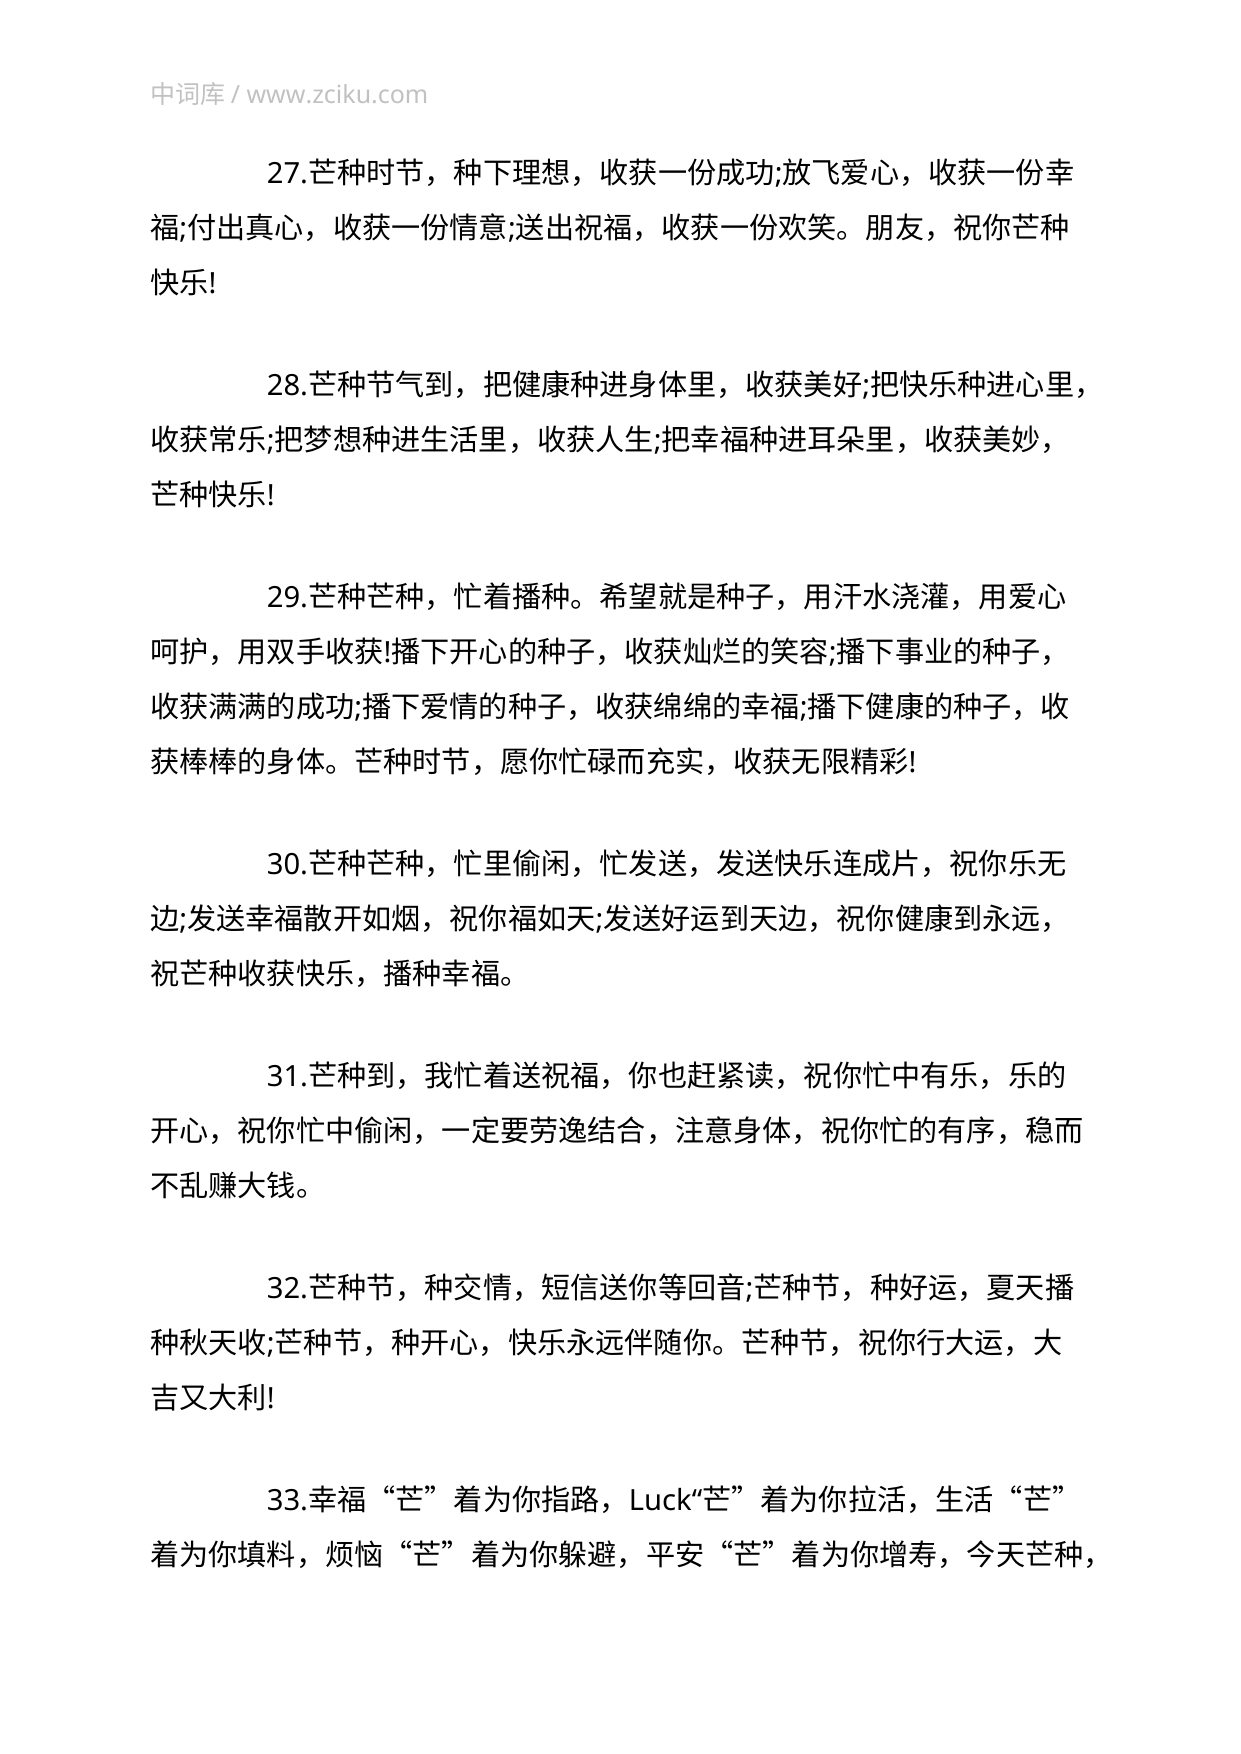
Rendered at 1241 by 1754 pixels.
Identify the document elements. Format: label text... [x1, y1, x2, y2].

text 32.芒种节，种交情，短信送你等回音;芒种节，种好运，夏天播种秋天收;芒种节，种开心，快乐永远伴随你。芒种节，祝你行大运，大吉又大利! [150, 1264, 1090, 1417]
text 28.芒种节气到，把健康种进身体里，收获美好;把快乐种进心里，收获常乐;把梦想种进生活里，收获人生;把幸福种进耳朵里，收获美妙，芒种快乐! [150, 362, 1090, 514]
text 31.芒种到，我忙着送祝福，你也赶紧读，祝你忙中有乐，乐的开心，祝你忙中偷闲，一定要劳逸结合，注意身体，祝你忙的有序，稳而不乱赚大钱。 [150, 1053, 1090, 1205]
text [150, 1476, 1090, 1574]
text 29.芒种芒种，忙着播种。希望就是种子，用汗水浇灌，用爱心呵护，用双手收获!播下开心的种子，收获灿烂的笑容;播下事业的种子，收获满满的成功;播下爱情的种子，收获绵绵的幸福;播下健康的种子，收获棒棒的身体。芒种时节，愿你忙碌而充实，收获无限精彩! [150, 574, 1090, 781]
text 27.芒种时节，种下理想，收获一份成功;放飞爱心，收获一份幸福;付出真心，收获一份情意;送出祝福，收获一份欢笑。朋友，祝你芒种快乐! [150, 150, 1090, 302]
text 30.芒种芒种，忙里偷闲，忙发送，发送快乐连成片，祝你乐无边;发送幸福散开如烟，祝你福如天;发送好运到天边，祝你健康到永远，祝芒种收获快乐，播种幸福。 [150, 841, 1090, 993]
